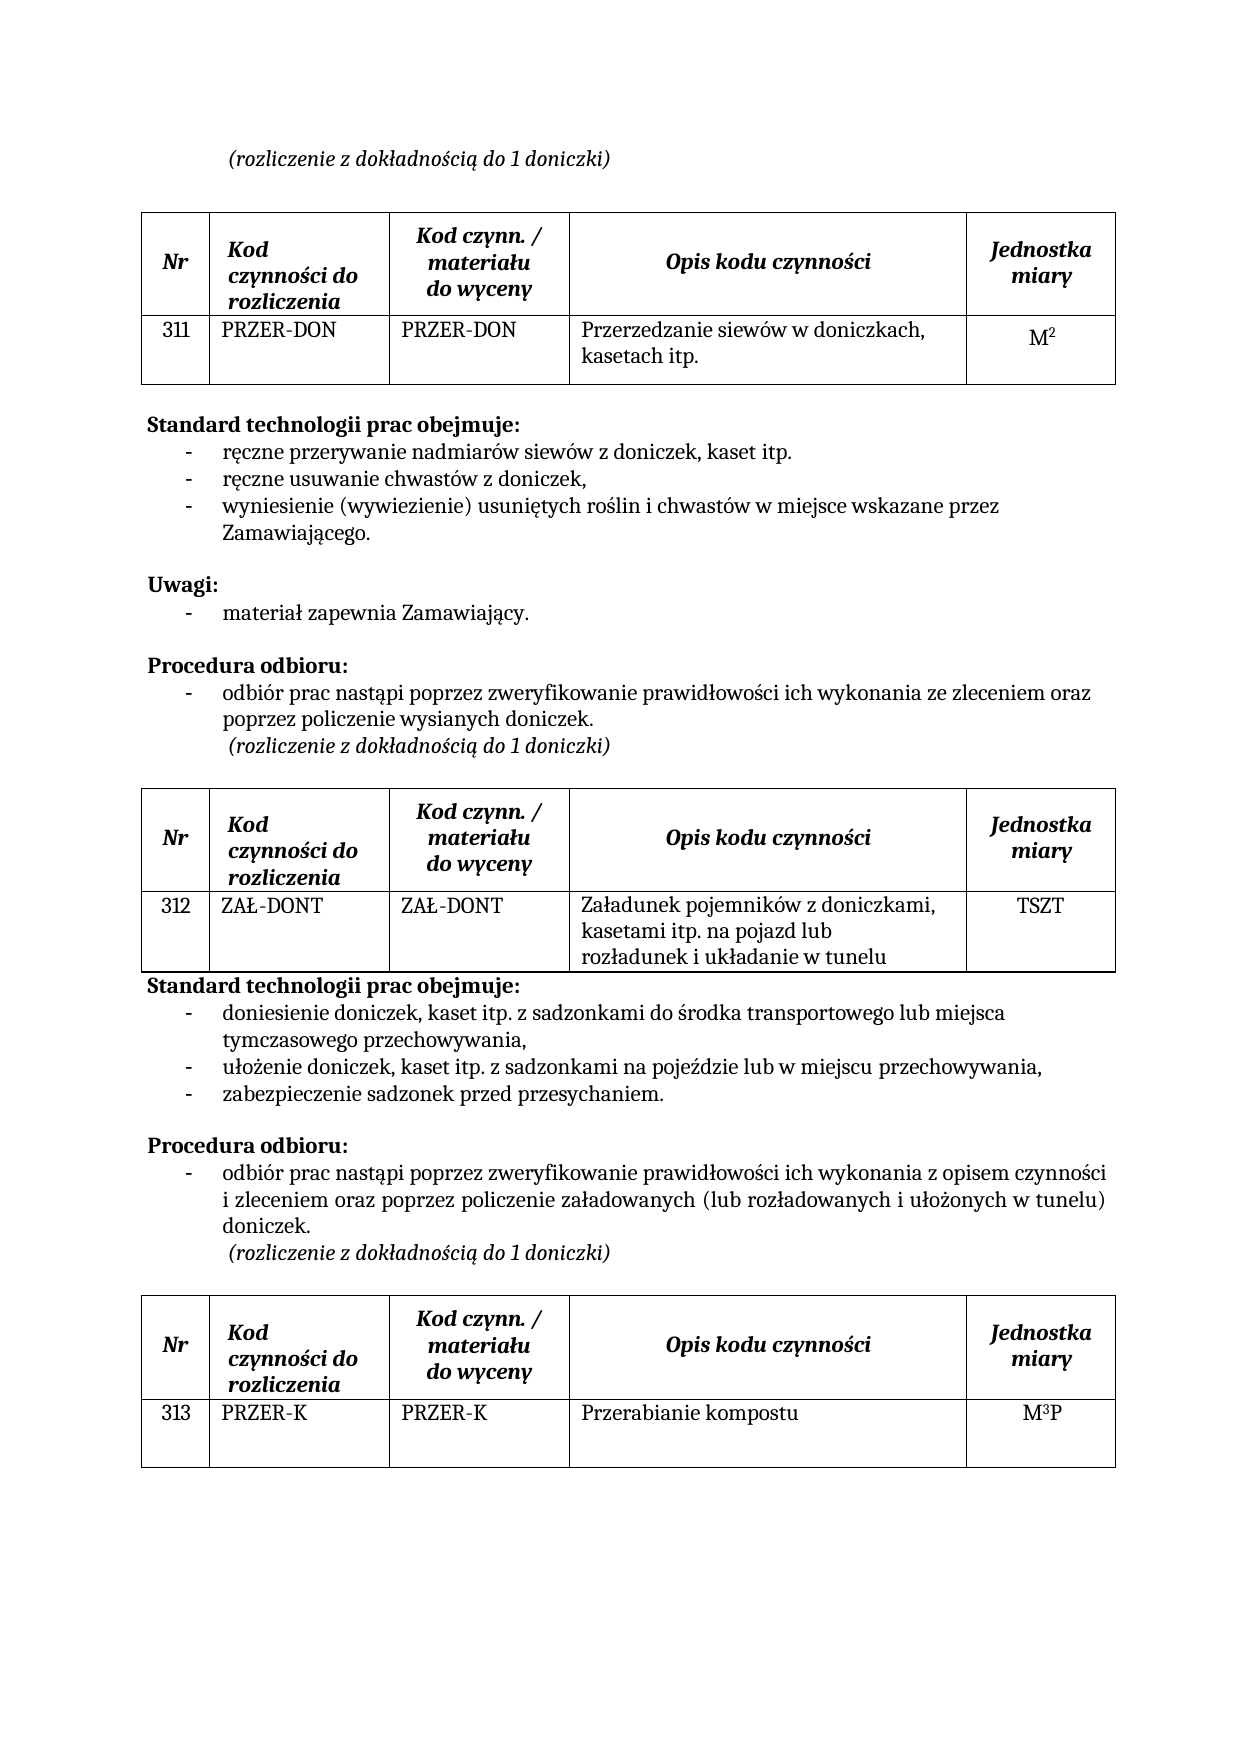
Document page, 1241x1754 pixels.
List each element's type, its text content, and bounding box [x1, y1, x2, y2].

list odbiór prac nastąpi poprzez zweryfikowanie prawidłowości ich wykonania z opisem czynności i zleceniem oraz poprzez policzenie załadowanych (lub rozładowanych i ułożonych w tunelu) doniczek. [185, 1159, 1108, 1239]
text (rozliczenie z dokładnością do 1 doniczki) [227, 733, 1138, 759]
table_cell M2 [967, 316, 1115, 384]
table_cell ZAŁ-DONT [210, 892, 389, 971]
table_header Kod czynn. / materiału do wyceny [390, 789, 569, 891]
table_cell PRZER-K [390, 1400, 569, 1467]
table_cell M3P [967, 1400, 1115, 1467]
table_header Kod czynn. / materiału do wyceny [390, 213, 569, 315]
list ręczne przerywanie nadmiarów siewów z doniczek, kaset itp. [185, 438, 1138, 465]
table_cell PRZER-DON [210, 316, 389, 384]
table_header Nr [142, 789, 209, 891]
table_cell TSZT [967, 892, 1115, 971]
table_header Opis kodu czynności [570, 213, 966, 315]
table_header Nr [142, 213, 209, 315]
table_cell Przerabianie kompostu [570, 1400, 966, 1467]
table_header Opis kodu czynności [570, 789, 966, 891]
list ręczne usuwanie chwastów z doniczek, [185, 465, 1138, 492]
table_header Jednostka miary [967, 789, 1115, 891]
subtitle Procedura odbioru: [147, 652, 1138, 679]
list wyniesienie (wywiezienie) usuniętych roślin i chwastów w miejsce wskazane przez Zamawiającego. [185, 492, 1107, 546]
list ułożenie doniczek, kaset itp. z sadzonkami na pojeździe lub w miejscu przechowywania, [185, 1053, 1138, 1080]
table_cell Załadunek pojemników z doniczkami, kasetami itp. na pojazd lub rozładunek i układanie w tunelu [570, 892, 966, 971]
list odbiór prac nastąpi poprzez zweryfikowanie prawidłowości ich wykonania ze zleceniem oraz poprzez policzenie wysianych doniczek. [185, 679, 1107, 733]
list zabezpieczenie sadzonek przed przesychaniem. [185, 1080, 1138, 1106]
text (rozliczenie z dokładnością do 1 doniczki) [227, 146, 1138, 172]
table_cell ZAŁ-DONT [390, 892, 569, 971]
table_cell Przerzedzanie siewów w doniczkach, kasetach itp. [570, 316, 966, 384]
table_cell PRZER-DON [390, 316, 569, 384]
table_header Kod czynności do rozliczenia [210, 789, 389, 891]
text (rozliczenie z dokładnością do 1 doniczki) [227, 1239, 1138, 1266]
table_cell 313 [142, 1400, 209, 1467]
subtitle Standard technologii prac obejmuje: [147, 412, 1138, 438]
table_cell 311 [142, 316, 209, 384]
table_header Jednostka miary [967, 1296, 1115, 1398]
table_cell 312 [142, 892, 209, 971]
table_cell PRZER-K [210, 1400, 389, 1467]
table_header Nr [142, 1296, 209, 1398]
list materiał zapewnia Zamawiający. [185, 599, 1138, 626]
subtitle Procedura odbioru: [147, 1133, 1138, 1159]
subtitle Uwagi: [147, 572, 1138, 599]
table_header Kod czynn. / materiału do wyceny [390, 1296, 569, 1398]
list doniesienie doniczek, kaset itp. z sadzonkami do środka transportowego lub miejsca tymczasowego przechowywania, [185, 999, 1108, 1053]
table_header Kod czynności do rozliczenia [210, 1296, 389, 1398]
table_header Jednostka miary [967, 213, 1115, 315]
table_header Kod czynności do rozliczenia [210, 213, 389, 315]
table_header Opis kodu czynności [570, 1296, 966, 1398]
subtitle Standard technologii prac obejmuje: [147, 972, 1138, 999]
